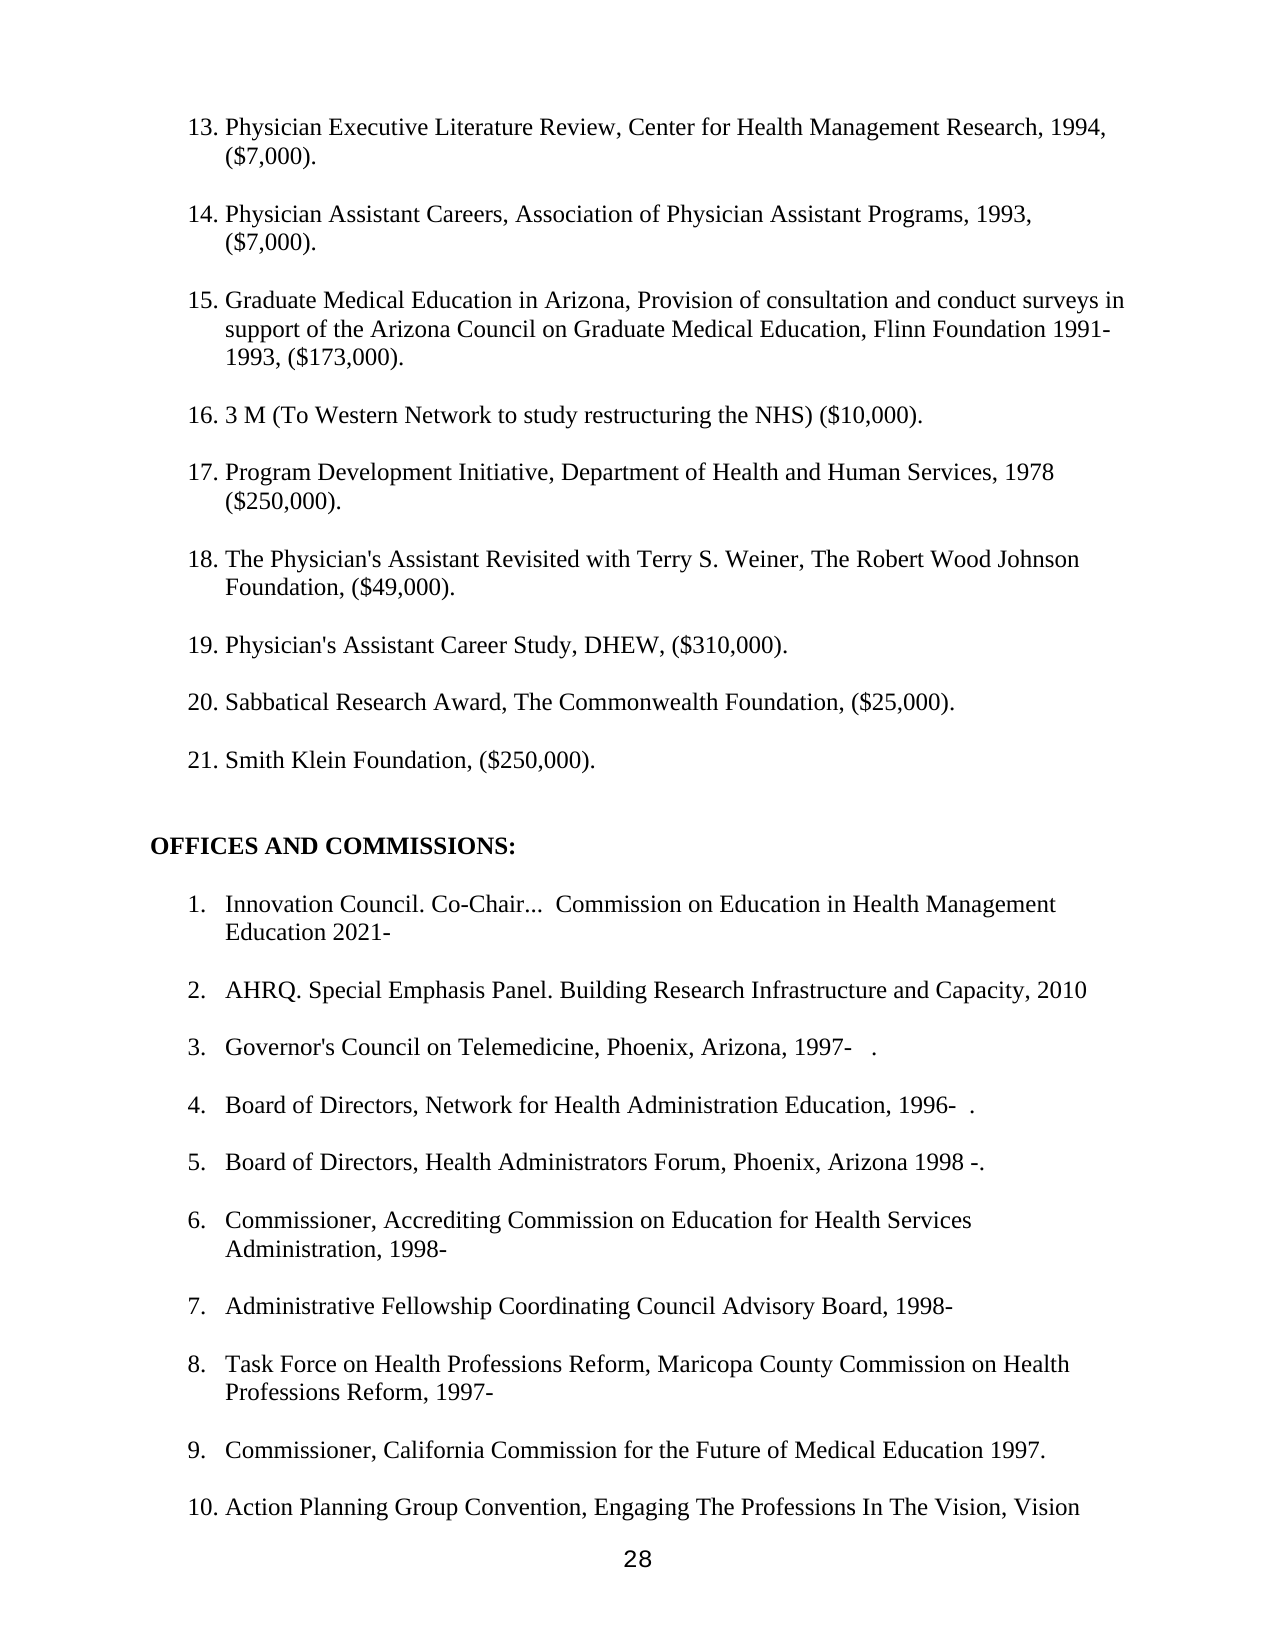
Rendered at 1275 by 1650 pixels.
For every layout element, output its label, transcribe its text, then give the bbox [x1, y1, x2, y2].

list Task Force on Health Professions Reform, Maricopa County Commission on Health Professions Reform, 1997- [187, 1349, 1125, 1406]
list Administrative Fellowship Coordinating Council Advisory Board, 1998- [187, 1291, 1125, 1320]
list Innovation Council. Co-Chair... Commission on Education in Health Management Education 2021- [187, 889, 1125, 946]
list The Physician's Assistant Revisited with Terry S. Weiner, The Robert Wood Johnson Foundation, ($49,000). [187, 544, 1125, 601]
list Governor's Council on Telemedicine, Phoenix, Arizona, 1997- . [187, 1032, 1125, 1061]
list AHRQ. Special Emphasis Panel. Building Research Infrastructure and Capacity, 2010 [187, 975, 1125, 1004]
list Commissioner, Accrediting Commission on Education for Health Services Administration, 1998- [187, 1205, 1125, 1262]
list 3 M (To Western Network to study restructuring the NHS) ($10,000). [187, 400, 1125, 429]
list Physician Assistant Careers, Association of Physician Assistant Programs, 1993, ($7,000). [187, 199, 1125, 256]
list Physician Executive Literature Review, Center for Health Management Research, 1994, ($7,000). [187, 112, 1125, 170]
list Graduate Medical Education in Arizona, Provision of consultation and conduct surveys in support of the Arizona Council on Graduate Medical Education, Flinn Foundation 1991-1993, ($173,000). [187, 285, 1125, 371]
list Smith Klein Foundation, ($250,000). [187, 745, 1125, 774]
list Sabbatical Research Award, The Commonwealth Foundation, ($25,000). [187, 687, 1125, 716]
list Commissioner, California Commission for the Future of Medical Education 1997. [187, 1435, 1125, 1464]
text OFFICES AND COMMISSIONS: [150, 831, 1125, 860]
list Program Development Initiative, Department of Health and Human Services, 1978 ($250,000). [187, 457, 1125, 515]
list Board of Directors, Health Administrators Forum, Phoenix, Arizona 1998 -. [187, 1147, 1125, 1176]
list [187, 1492, 1125, 1521]
list Physician's Assistant Career Study, DHEW, ($310,000). [187, 630, 1125, 659]
list Board of Directors, Network for Health Administration Education, 1996- . [187, 1090, 1125, 1119]
